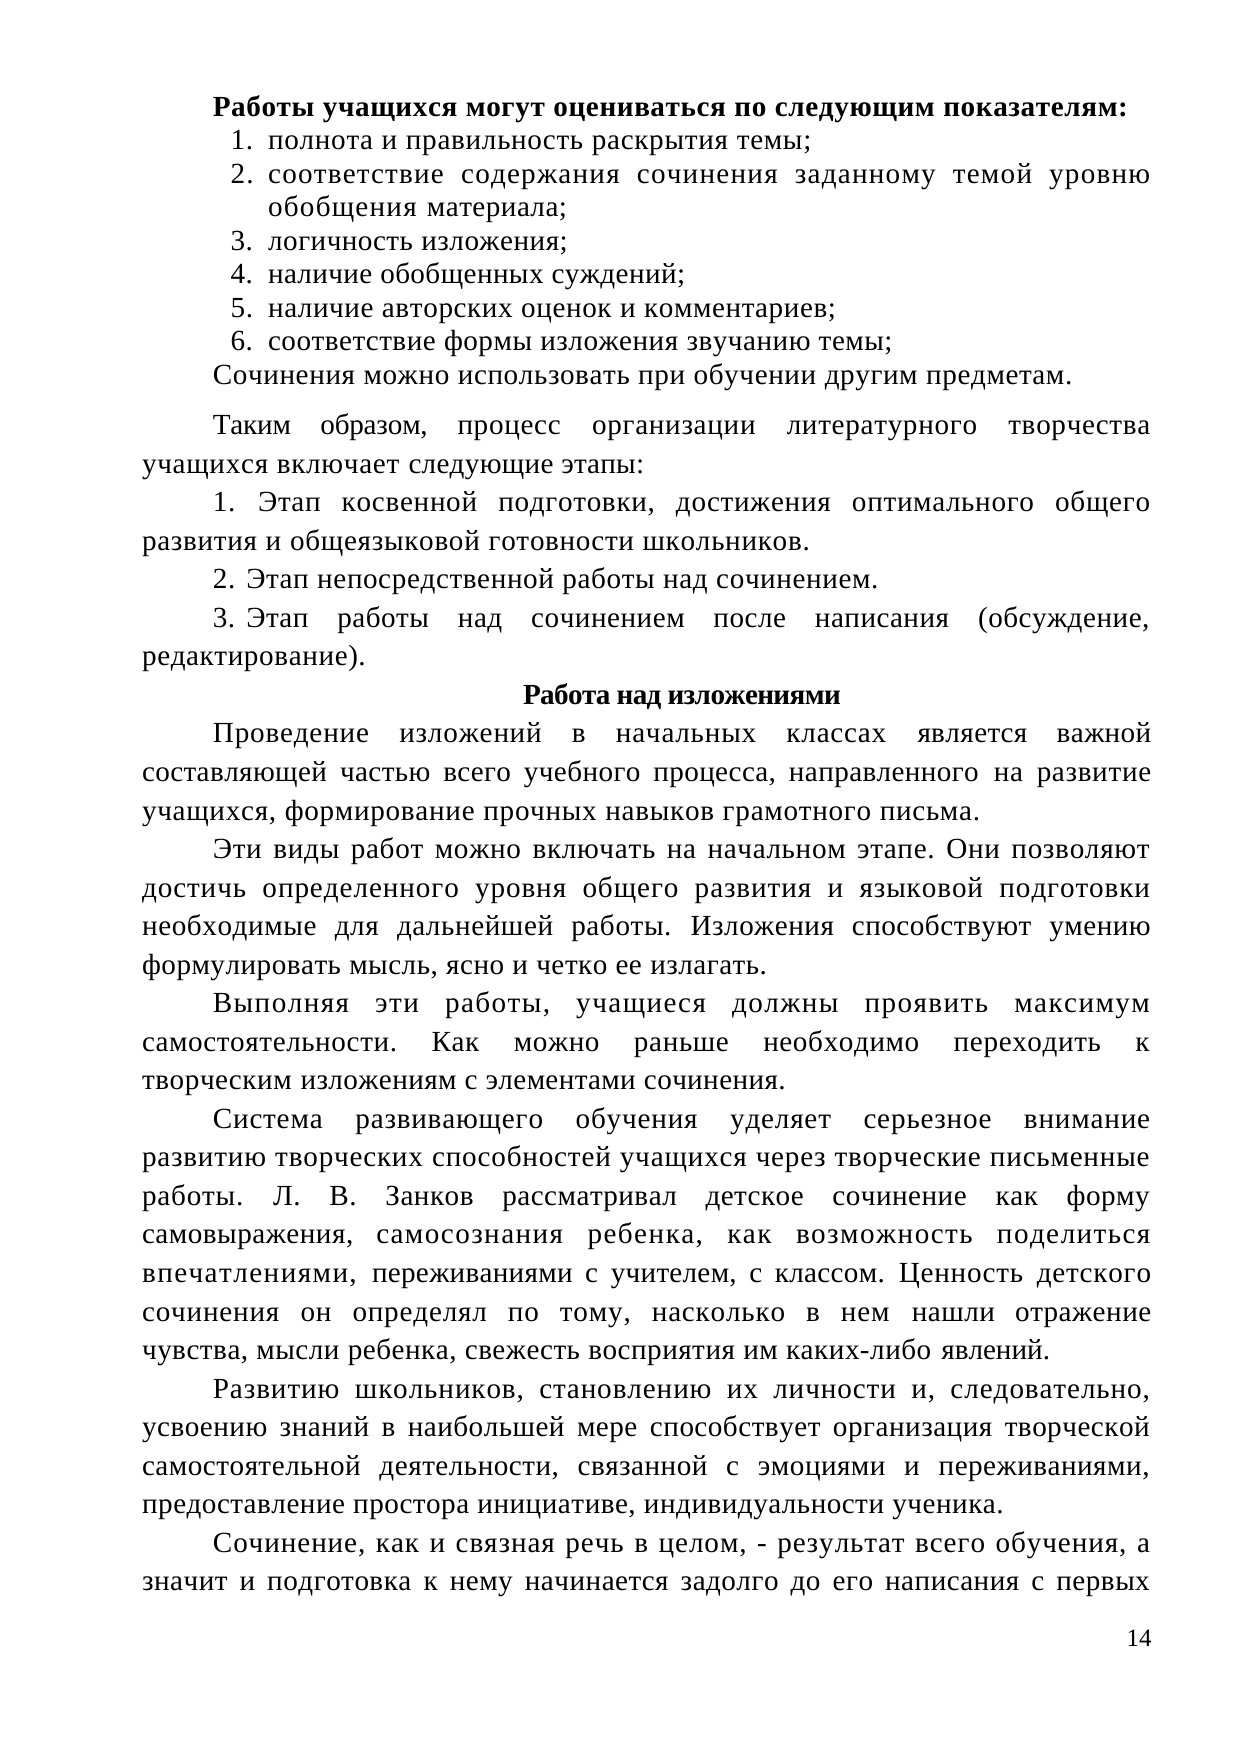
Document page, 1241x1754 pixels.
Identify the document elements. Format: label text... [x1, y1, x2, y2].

list наличие обобщенных суждений; [230, 411, 1152, 444]
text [142, 1525, 1152, 1597]
text Таким образом, процесс организации литературного творчества учащихся включает следующие этапы: [142, 561, 1152, 633]
text Проведение изложений в начальных классах является важной составляющей частью всего учебного процесса, направленного на развитие учащихся, формирование прочных навыков грамотного письма. [142, 870, 1152, 980]
text Работа над изложениями [142, 831, 1152, 865]
list соответствие формы изложения звучанию темы; [230, 478, 1152, 511]
list полнота и правильность раскрытия темы; [230, 276, 1152, 310]
list Этап работы над сочинением после написания (обсуждение, редактирование). [142, 754, 1152, 826]
text Выполняя эти работы, учащиеся должны проявить максимум самостоятельности. Как можно раньше необходимо переходить к творческим изложениям с элементами сочинения. [142, 1139, 1152, 1250]
text Сочинения можно использовать при обучении другим предметам. [142, 511, 1152, 545]
text В связи с тем, что сочинения могут быть не только средством, но и показателем общего развития ребенка, качества усвоения содержания начального образования и, в частности русского языка, возникает возможность их анализа. [142, 89, 1152, 238]
text Работы учащихся могут оцениваться по следующим показателям: [142, 243, 1152, 276]
text Эти виды работ можно включать на начальном этапе. Они позволяют достичь определенного уровня общего развития и языковой подготовки необходимые для дальнейшей работы. Изложения способствуют умению формулировать мысль, ясно и четко ее излагать. [142, 985, 1152, 1134]
list логичность изложения; [230, 377, 1152, 411]
list Этап непосредственной работы над сочинением. [142, 716, 1152, 749]
list Этап косвенной подготовки, достижения оптимального общего развития и общеязыковой готовности школьников. [142, 638, 1152, 711]
text Система развивающего обучения уделяет серьезное внимание развитию творческих способностей учащихся через творческие письменные работы. Л. В. Занков рассматривал детское сочинение как форму самовыражения, самосознания ребенка, как возможность поделиться впечатлениями, переживаниями с учителем, с классом. Ценность детского сочинения он определял по тому, насколько в нем нашли отражение чувства, мысли ребенка, свежесть восприятия им каких-либо явлений. [142, 1255, 1152, 1520]
list наличие авторских оценок и комментариев; [230, 444, 1152, 478]
list соответствие содержания сочинения заданному темой уровню обобщения материала; [230, 310, 1152, 377]
